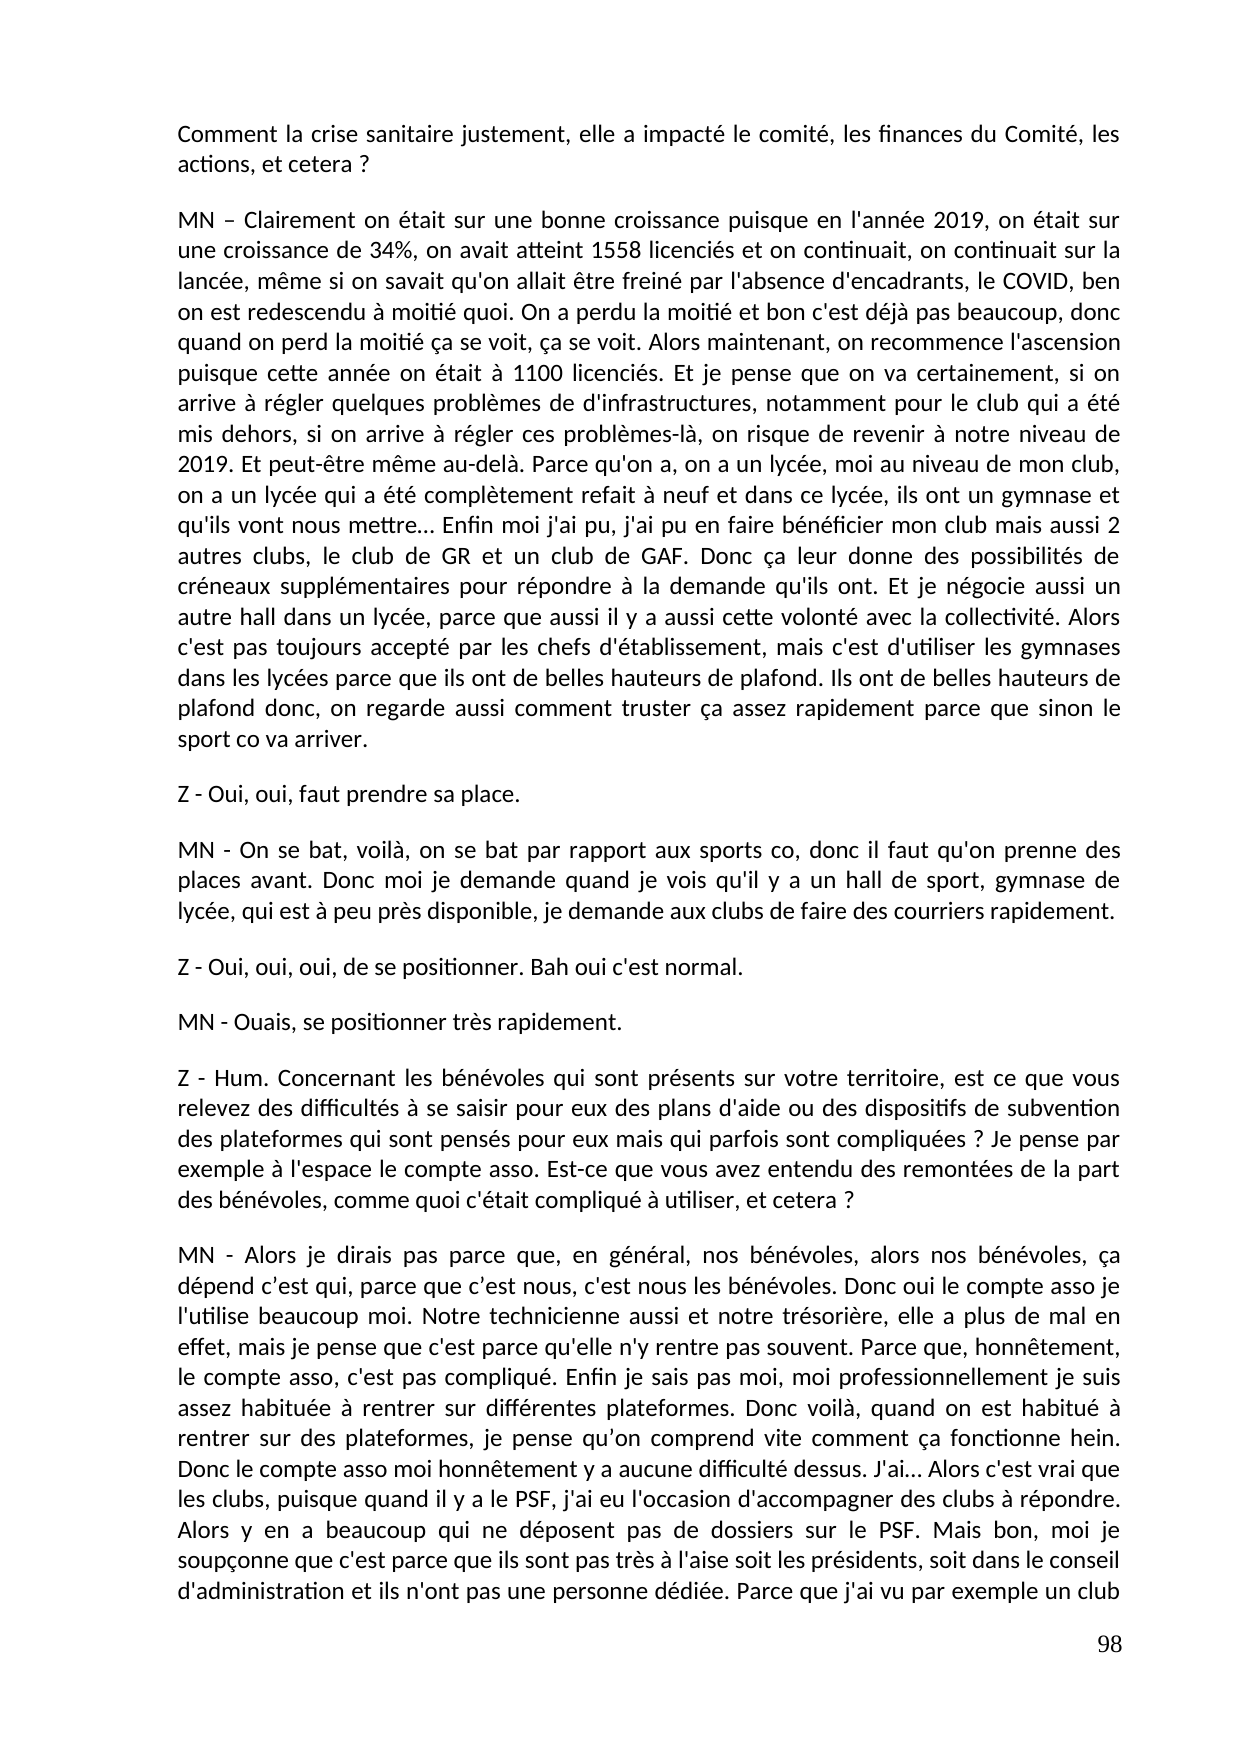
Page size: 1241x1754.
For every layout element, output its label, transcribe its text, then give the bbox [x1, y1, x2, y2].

text Z - Oui, oui, faut prendre sa place. [177, 778, 1122, 809]
text MN - Ouais, se positionner très rapidement. [177, 1006, 1122, 1037]
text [177, 118, 1122, 179]
text MN - On se bat, voilà, on se bat par rapport aux sports co, donc il faut qu'on prenne des places avant. Donc moi je demande quand je vois qu'il y a un hall de sport, gymnase de lycée, qui est à peu près disponible, je demande aux clubs de faire des courriers rapidement. [177, 834, 1122, 926]
text MN – Clairement on était sur une bonne croissance puisque en l'année 2019, on était sur une croissance de 34%, on avait atteint 1558 licenciés et on continuait, on continuait sur la lancée, même si on savait qu'on allait être freiné par l'absence d'encadrants, le COVID, ben on est redescendu à moitié quoi. On a perdu la moitié et bon c'est déjà pas beaucoup, donc quand on perd la moitié ça se voit, ça se voit. Alors maintenant, on recommence l'ascension puisque cette année on était à 1100 licenciés. Et je pense que on va certainement, si on arrive à régler quelques problèmes de d'infrastructures, notamment pour le club qui a été mis dehors, si on arrive à régler ces problèmes-là, on risque de revenir à notre niveau de 2019. Et peut-être même au-delà. Parce qu'on a, on a un lycée, moi au niveau de mon club, on a un lycée qui a été complètement refait à neuf et dans ce lycée, ils ont un gymnase et qu'ils vont nous mettre… Enfin moi j'ai pu, j'ai pu en faire bénéficier mon club mais aussi 2 autres clubs, le club de GR et un club de GAF. Donc ça leur donne des possibilités de créneaux supplémentaires pour répondre à la demande qu'ils ont. Et je négocie aussi un autre hall dans un lycée, parce que aussi il y a aussi cette volonté avec la collectivité. Alors c'est pas toujours accepté par les chefs d'établissement, mais c'est d'utiliser les gymnases dans les lycées parce que ils ont de belles hauteurs de plafond. Ils ont de belles hauteurs de plafond donc, on regarde aussi comment truster ça assez rapidement parce que sinon le sport co va arriver. [177, 204, 1122, 753]
text Z - Hum. Concernant les bénévoles qui sont présents sur votre territoire, est ce que vous relevez des difficultés à se saisir pour eux des plans d'aide ou des dispositifs de subvention des plateformes qui sont pensés pour eux mais qui parfois sont compliquées ? Je pense par exemple à l'espace le compte asso. Est-ce que vous avez entendu des remontées de la part des bénévoles, comme quoi c'était compliqué à utiliser, et cetera ? [177, 1062, 1122, 1214]
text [177, 1239, 1122, 1606]
text Z - Oui, oui, oui, de se positionner. Bah oui c'est normal. [177, 951, 1122, 981]
